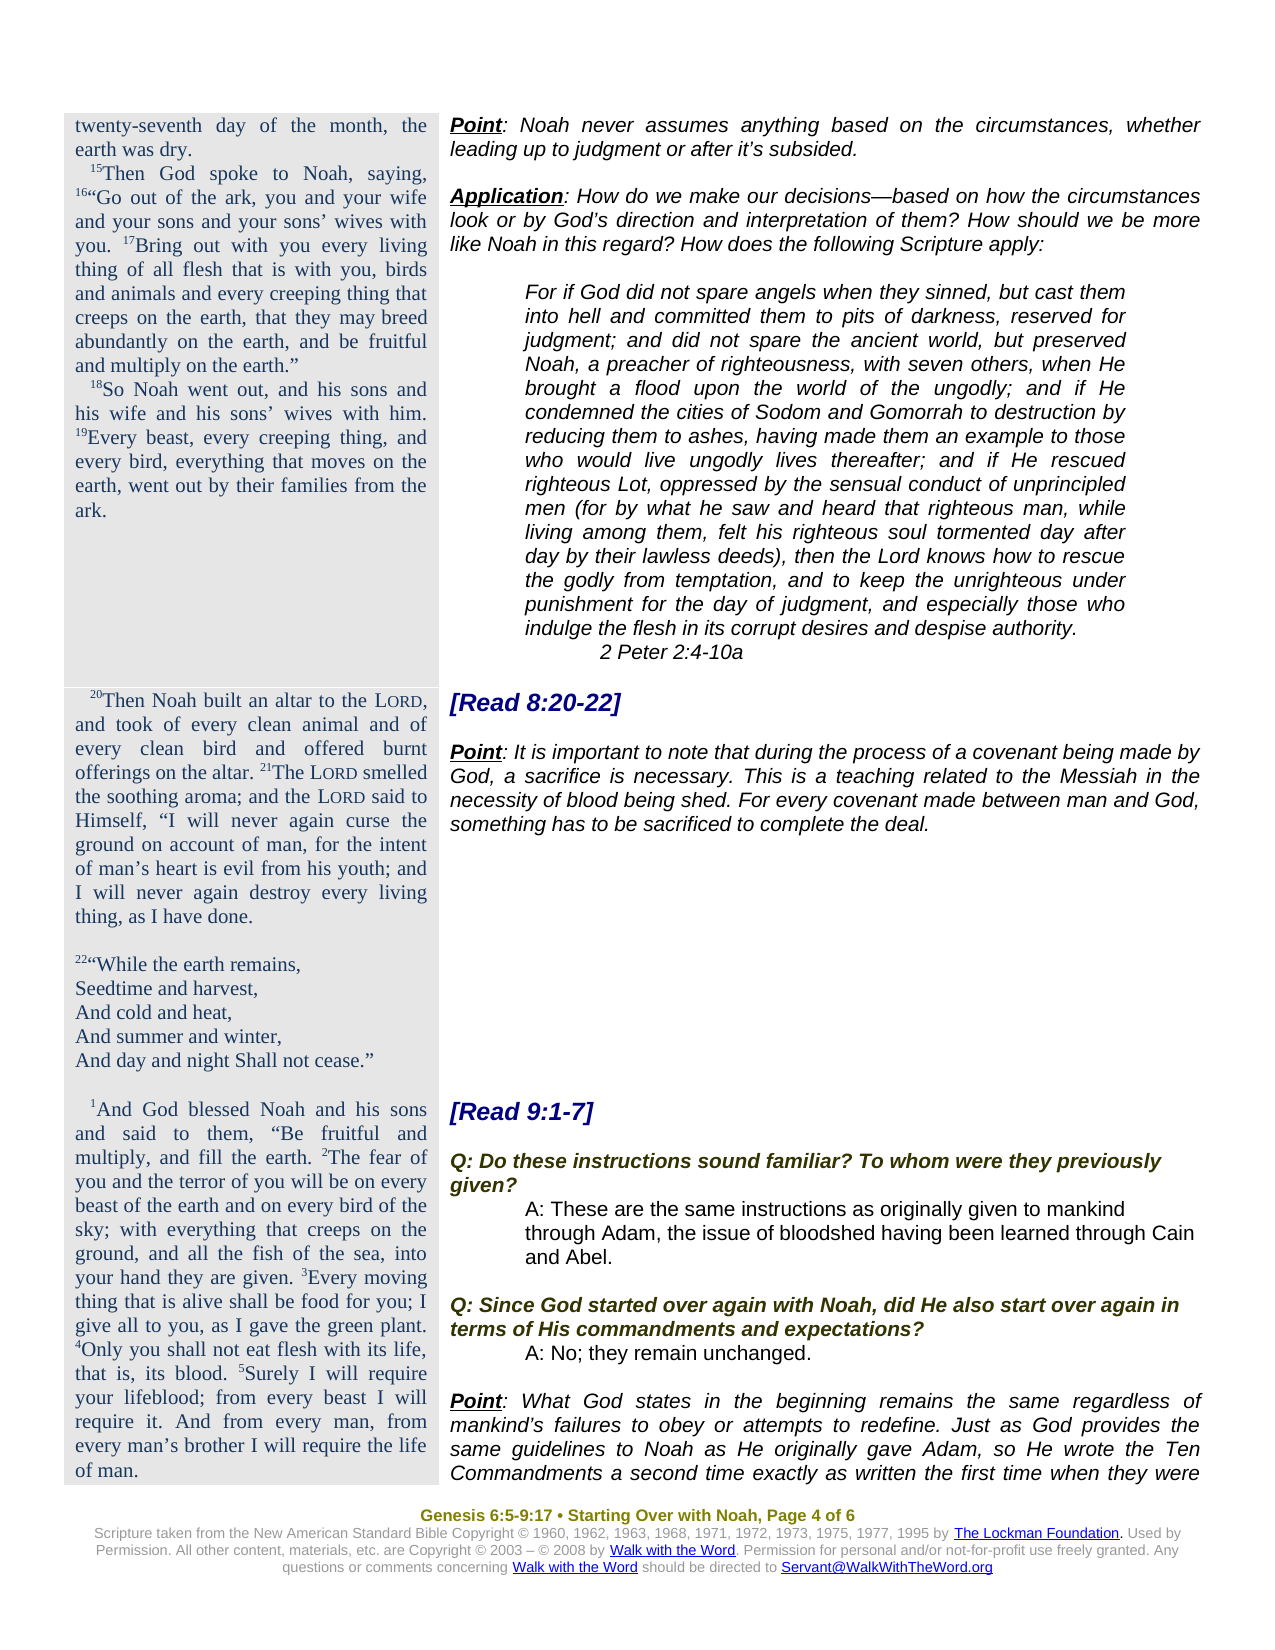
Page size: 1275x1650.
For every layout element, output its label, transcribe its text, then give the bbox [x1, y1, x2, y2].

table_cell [439, 113, 1213, 687]
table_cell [439, 1097, 1213, 1485]
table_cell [64, 1097, 439, 1485]
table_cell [64, 113, 439, 687]
table_cell 20Then Noah built an altar to the Lord, and took of every clean animal and of every clean bird and offered burnt offerings on the altar. 21The Lord smelled the soothing aroma; and the Lord said to Himself, “I will never again curse the ground on account of man, for the intent of man’s heart is evil from his youth; and I will never again destroy every living thing, as I have done. 22“While the earth remains, Seedtime and harvest, And cold and heat, And summer and winter, And day and night Shall not cease.” [64, 688, 439, 1097]
table_cell [Read 8:20-22] Point: It is important to note that during the process of a covenant being made by God, a sacrifice is necessary. This is a teaching related to the Messiah in the necessity of blood being shed. For every covenant made between man and God, something has to be sacrificed to complete the deal. [439, 688, 1213, 1097]
